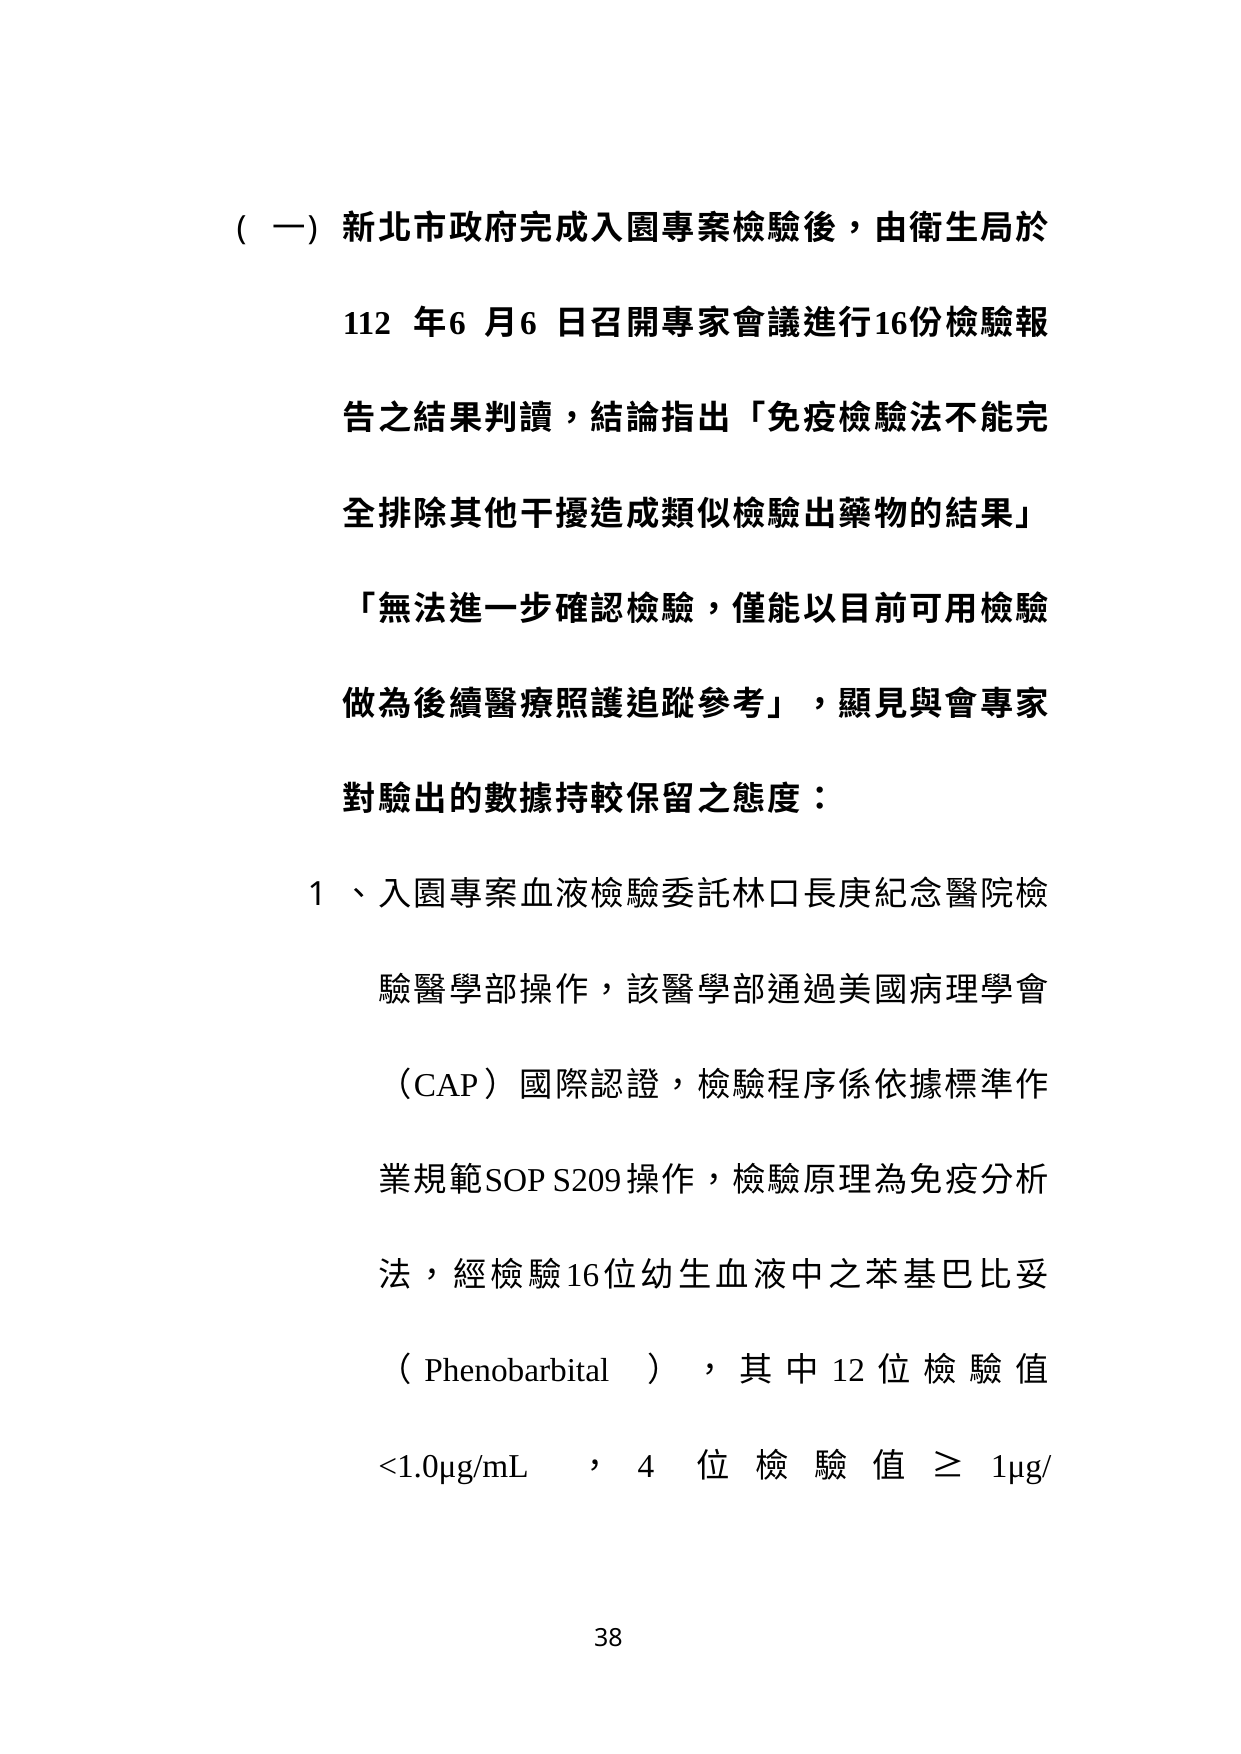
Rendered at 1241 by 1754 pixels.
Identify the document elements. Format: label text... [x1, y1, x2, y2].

subtitle 新北市政府完成入園專案檢驗後，由衛生局於112年6月6日召開專家會議進行16份檢驗報告之結果判讀，結論指出「免疫檢驗法不能完全排除其他干擾造成類似檢驗出藥物的結果」、「無法進一步確認檢驗，僅能以目前可用檢驗做為後續醫療照護追蹤參考」，顯見與會專家對驗出的數據持較保留之態度： [236, 177, 1051, 844]
